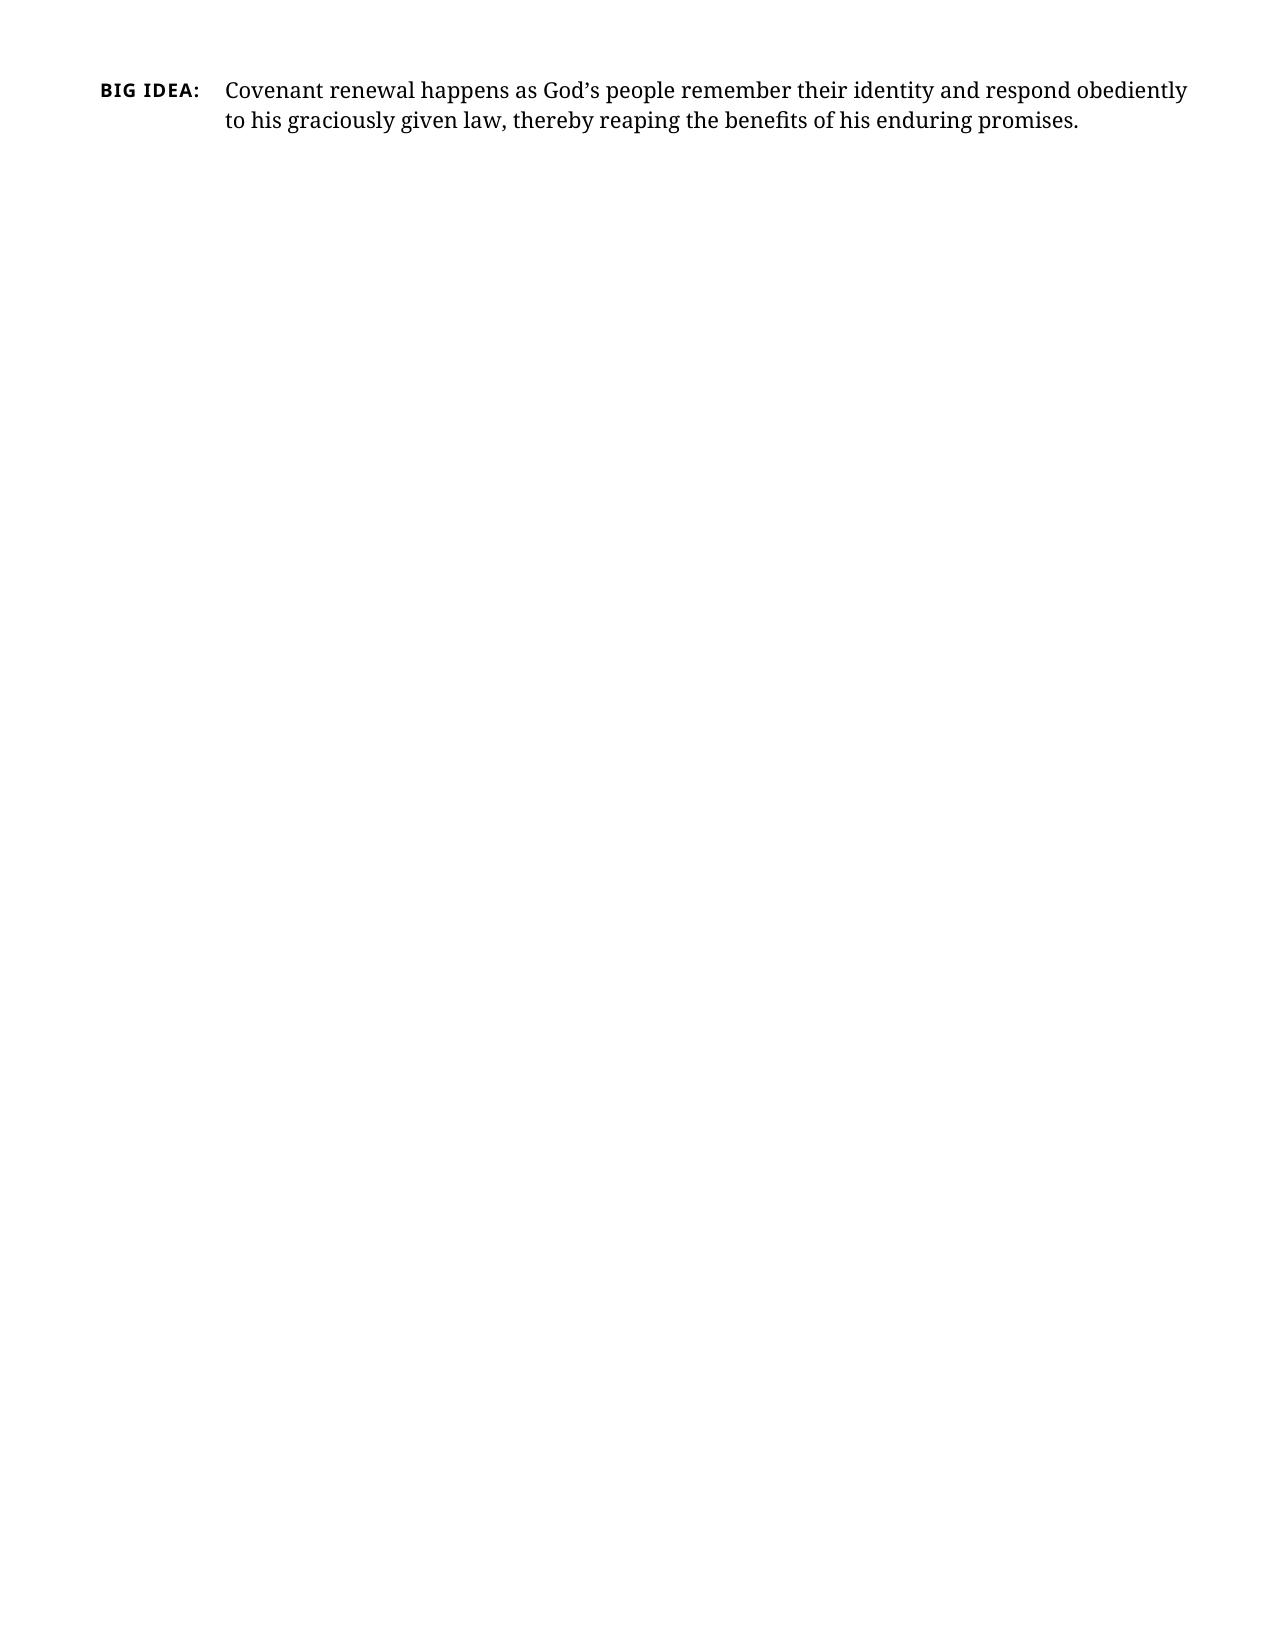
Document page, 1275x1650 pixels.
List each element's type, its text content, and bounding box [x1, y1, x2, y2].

text Big Idea: Covenant renewal happens as God’s people remember their identity and respond obediently to his graciously given law, thereby reaping the benefits of his enduring promises. [100, 75, 1200, 134]
